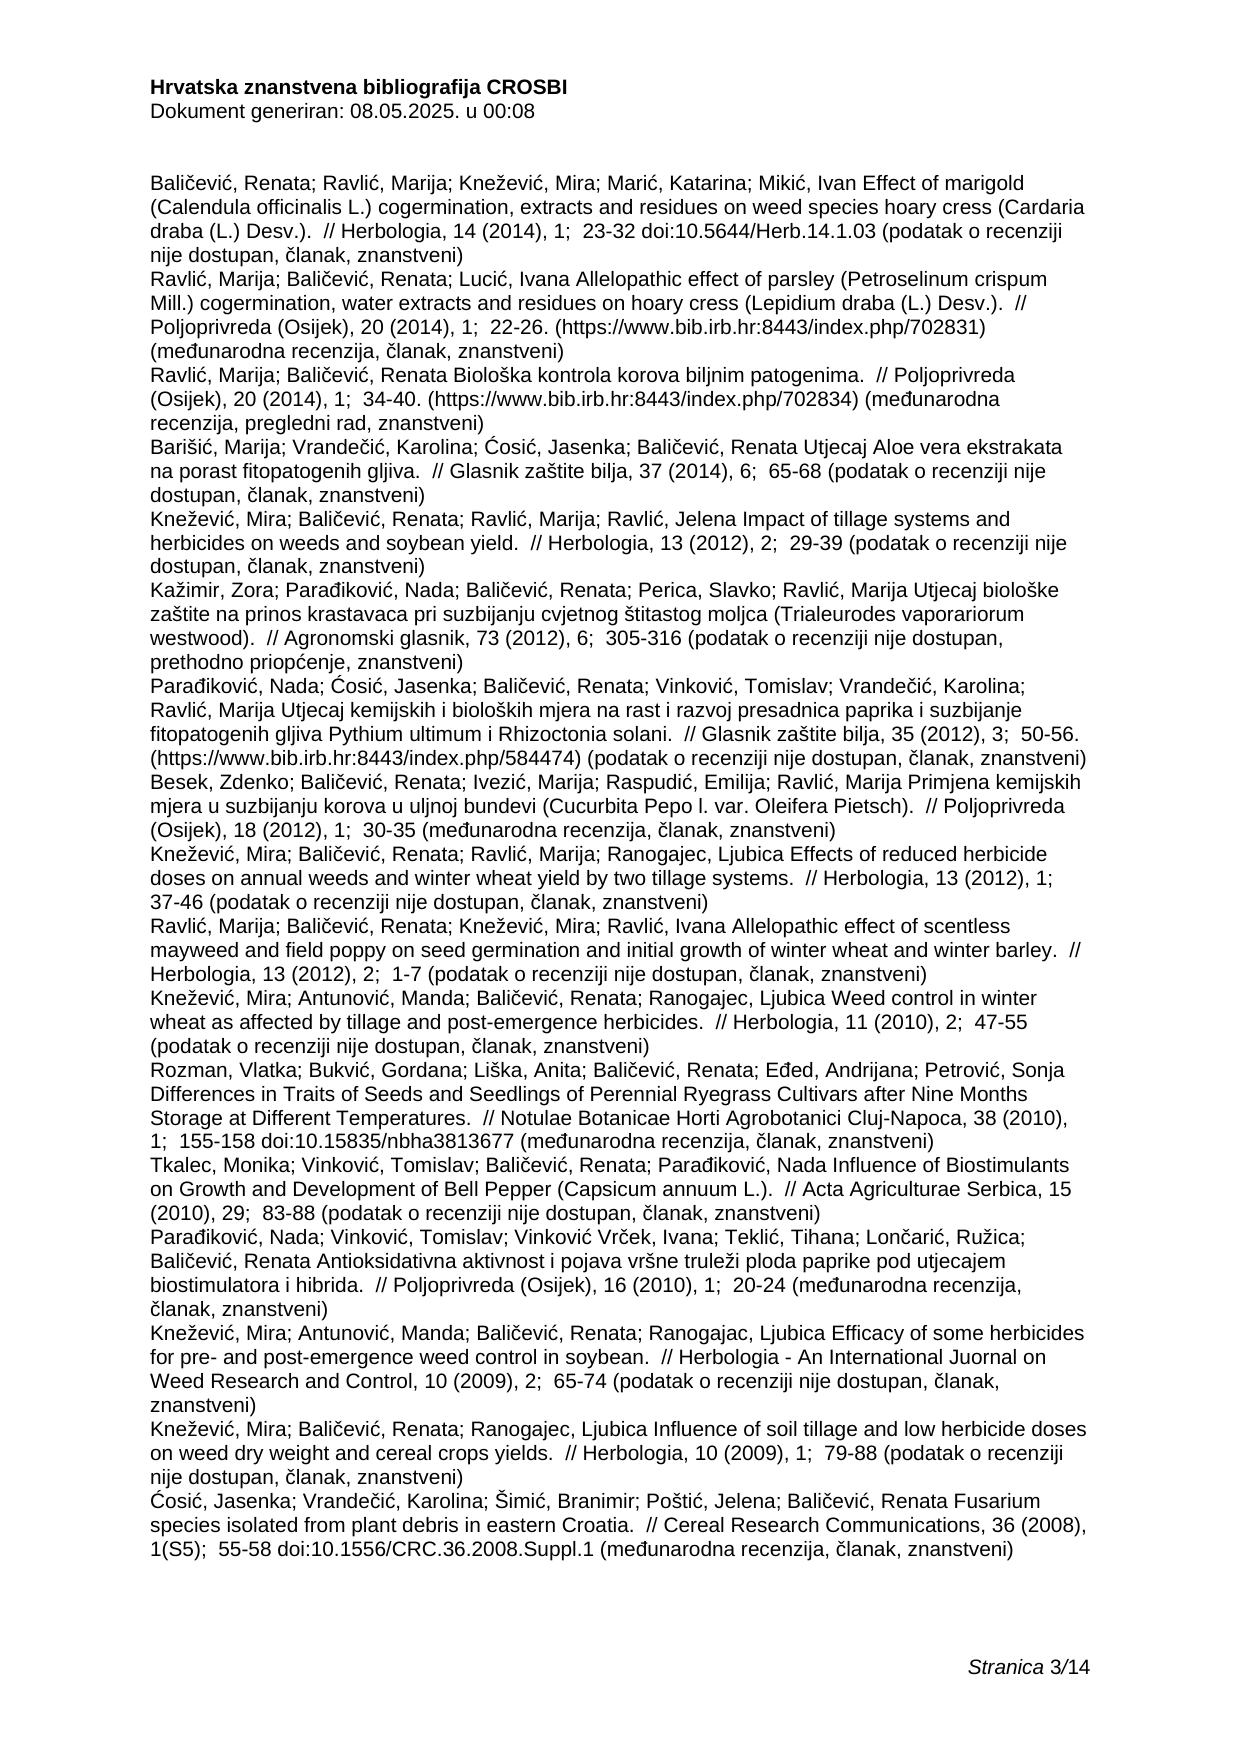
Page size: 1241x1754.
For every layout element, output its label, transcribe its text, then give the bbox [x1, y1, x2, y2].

text Knežević, Mira; Antunović, Manda; Baličević, Renata; Ranogajec, Ljubica [150, 986, 1090, 1057]
text Knežević, Mira; Antunović, Manda; Baličević, Renata; Ranogajac, Ljubica [150, 1321, 1090, 1417]
text Kažimir, Zora; Parađiković, Nada; Baličević, Renata; Perica, Slavko; Ravlić, Marija [150, 578, 1090, 674]
text Knežević, Mira; Baličević, Renata; Ravlić, Marija; Ravlić, Jelena [150, 506, 1090, 578]
text Baličević, Renata; Ravlić, Marija; Knežević, Mira; Marić, Katarina; Mikić, Ivan [150, 171, 1090, 267]
text Parađiković, Nada; Vinković, Tomislav; Vinković Vrček, Ivana; Teklić, Tihana; Lončarić, Ružica; Baličević, Renata [150, 1225, 1090, 1321]
text Knežević, Mira; Baličević, Renata; Ranogajec, Ljubica [150, 1417, 1090, 1489]
text Ravlić, Marija; Baličević, Renata [150, 363, 1090, 434]
text Barišić, Marija; Vrandečić, Karolina; Ćosić, Jasenka; Baličević, Renata [150, 434, 1090, 506]
text Rozman, Vlatka; Bukvić, Gordana; Liška, Anita; Baličević, Renata; Eđed, Andrijana; Petrović, Sonja [150, 1057, 1090, 1153]
text Knežević, Mira; Baličević, Renata; Ravlić, Marija; Ranogajec, Ljubica [150, 842, 1090, 914]
text Tkalec, Monika; Vinković, Tomislav; Baličević, Renata; Parađiković, Nada [150, 1153, 1090, 1225]
text Besek, Zdenko; Baličević, Renata; Ivezić, Marija; Raspudić, Emilija; Ravlić, Marija [150, 770, 1090, 842]
text Ćosić, Jasenka; Vrandečić, Karolina; Šimić, Branimir; Poštić, Jelena; Baličević, Renata [150, 1489, 1090, 1561]
text Ravlić, Marija; Baličević, Renata; Knežević, Mira; Ravlić, Ivana [150, 914, 1090, 986]
text Parađiković, Nada; Ćosić, Jasenka; Baličević, Renata; Vinković, Tomislav; Vrandečić, Karolina; Ravlić, Marija [150, 674, 1090, 770]
text Ravlić, Marija; Baličević, Renata; Lucić, Ivana [150, 267, 1090, 363]
